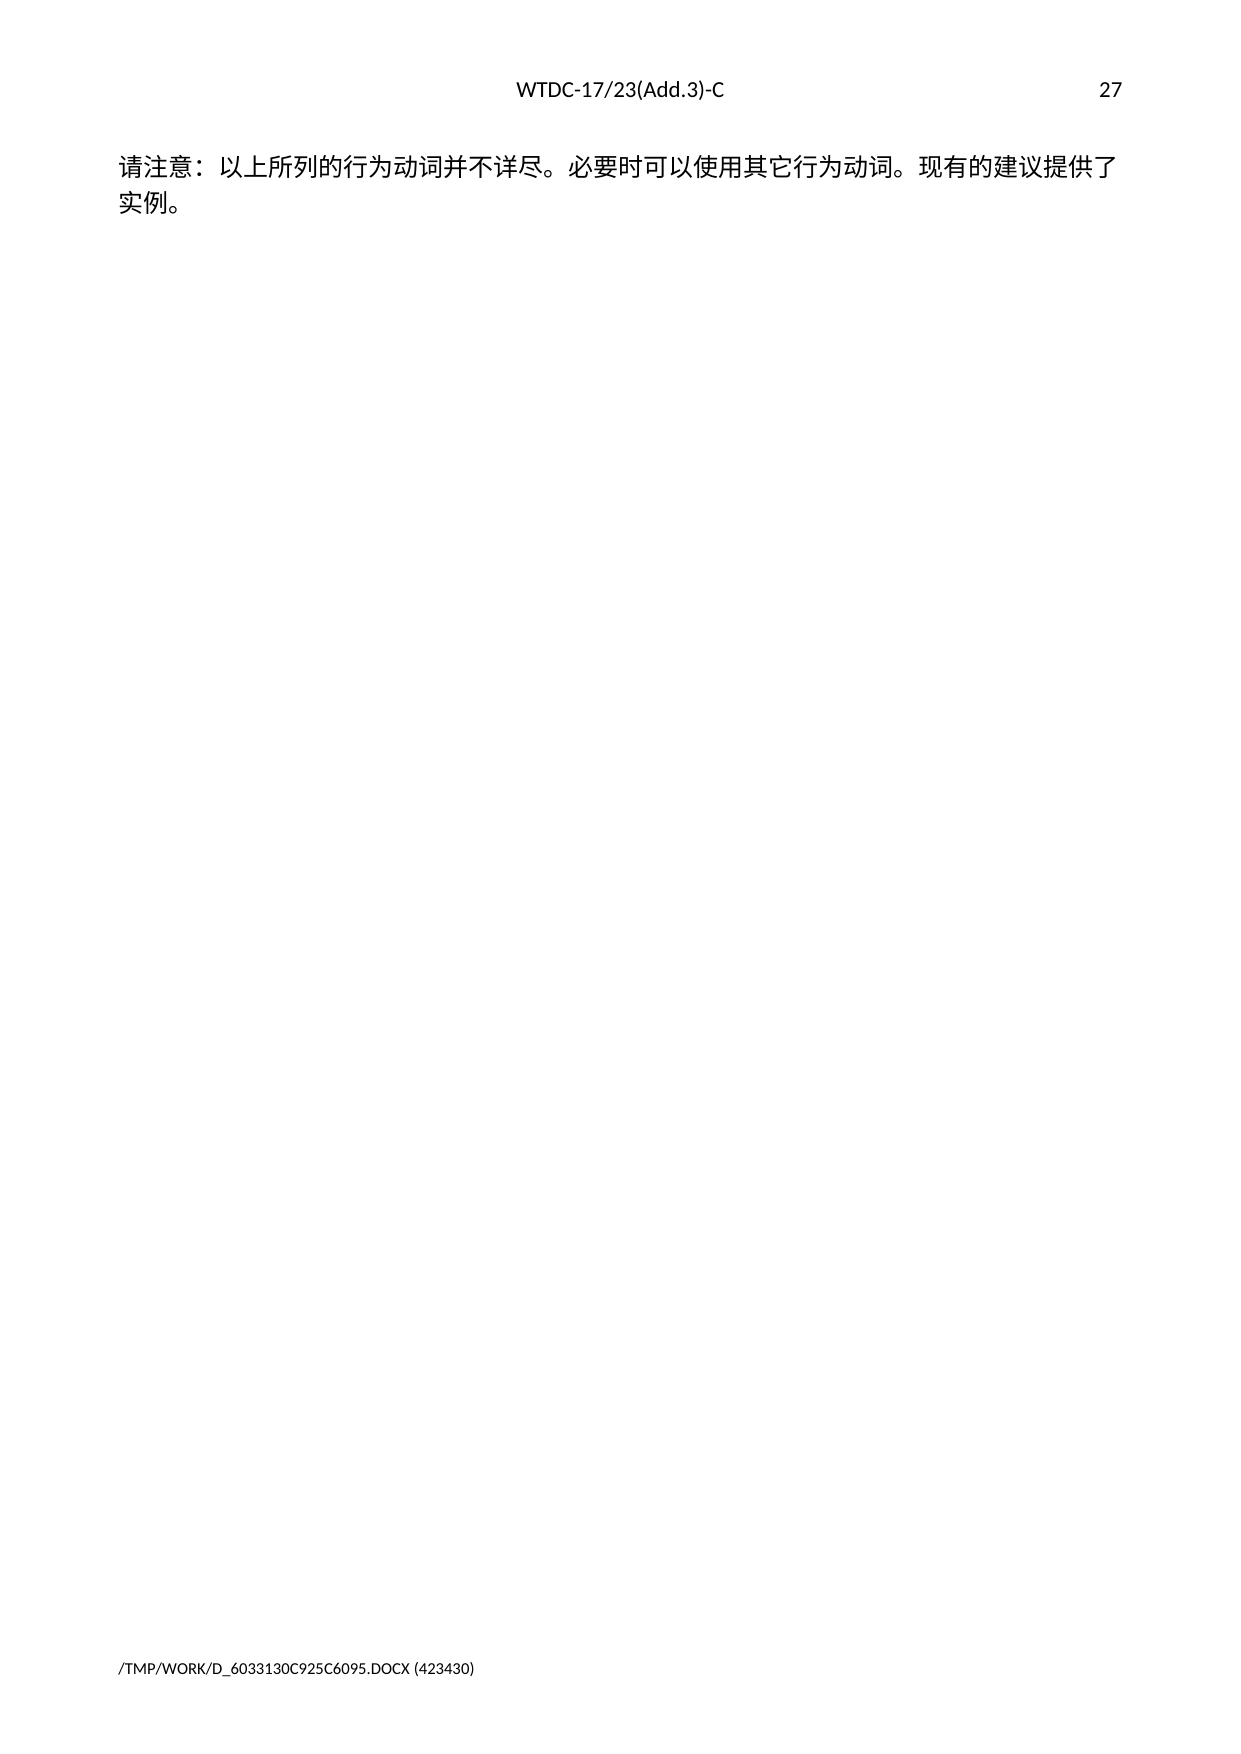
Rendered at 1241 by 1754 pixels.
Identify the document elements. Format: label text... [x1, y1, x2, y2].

text 请注意：以上所列的行为动词并不详尽。必要时可以使用其它行为动词。现有的建议提供了实例。 [118, 148, 1122, 220]
